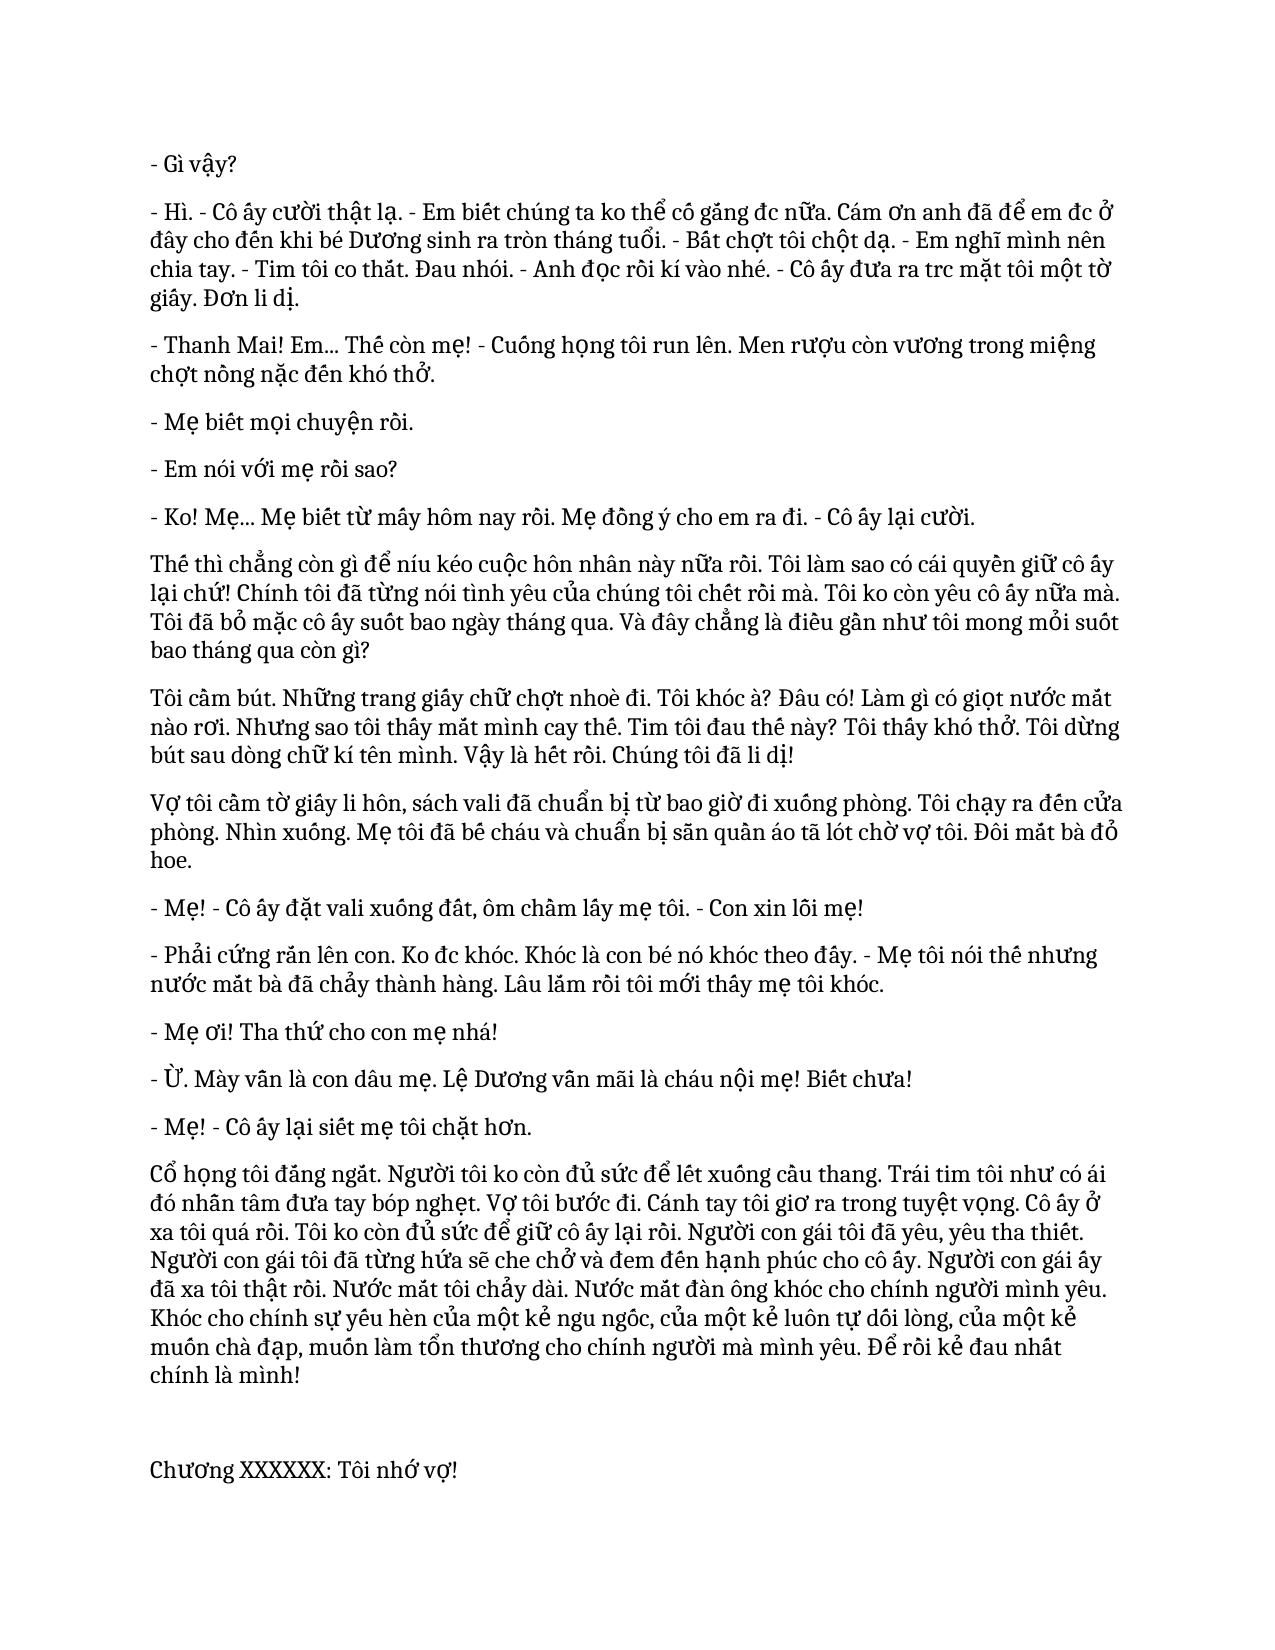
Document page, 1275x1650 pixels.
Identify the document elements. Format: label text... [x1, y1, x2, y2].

text - Ko! Mẹ... Mẹ biết từ mấy hôm nay rồi. Mẹ đồng ý cho em ra đi. - Cô ấy lại cười. [150, 502, 1125, 531]
text - Thanh Mai! Em... Thế còn mẹ! - Cuống họng tôi run lên. Men rượu còn vương trong miệng chợt nồng nặc đến khó thở. [150, 331, 1125, 389]
text - Em nói với mẹ rồi sao? [150, 455, 1125, 484]
text Thế thì chẳng còn gì để níu kéo cuộc hôn nhân này nữa rồi. Tôi làm sao có cái quyền giữ cô ấy lại chứ! Chính tôi đã từng nói tình yêu của chúng tôi chết rồi mà. Tôi ko còn yêu cô ấy nữa mà. Tôi đã bỏ mặc cô ấy suốt bao ngày tháng qua. Và đây chẳng là điều gần như tôi mong mỏi suốt bao tháng qua còn gì? [150, 550, 1125, 665]
text - Mẹ! - Cô ấy lại siết mẹ tôi chặt hơn. [150, 1112, 1125, 1141]
text Chương XXXXXX: Tôi nhớ vợ! [150, 1456, 1125, 1485]
text Vợ tôi cầm tờ giấy li hôn, sách vali đã chuẩn bị từ bao giờ đi xuống phòng. Tôi chạy ra đến cửa phòng. Nhìn xuống. Mẹ tôi đã bế cháu và chuẩn bị sẵn quần áo tã lót chờ vợ tôi. Đôi mắt bà đỏ hoe. [150, 789, 1125, 875]
text Tôi cầm bút. Những trang giấy chữ chợt nhoè đi. Tôi khóc à? Đâu có! Làm gì có giọt nước mắt nào rơi. Nhưng sao tôi thấy mắt mình cay thế. Tim tôi đau thế này? Tôi thấy khó thở. Tôi dừng bút sau dòng chữ kí tên mình. Vậy là hết rồi. Chúng tôi đã li dị! [150, 684, 1125, 770]
text - Mẹ biết mọi chuyện rồi. [150, 407, 1125, 436]
text - Phải cứng rắn lên con. Ko đc khóc. Khóc là con bé nó khóc theo đấy. - Mẹ tôi nói thế nhưng nước mắt bà đã chảy thành hàng. Lâu lắm rồi tôi mới thấy mẹ tôi khóc. [150, 941, 1125, 999]
text - Mẹ ơi! Tha thứ cho con mẹ nhá! [150, 1017, 1125, 1046]
text - Ừ. Mày vẫn là con dâu mẹ. Lệ Dương vẫn mãi là cháu nội mẹ! Biết chưa! [150, 1065, 1125, 1094]
text - Mẹ! - Cô ấy đặt vali xuống đất, ôm chầm lấy mẹ tôi. - Con xin lỗi mẹ! [150, 894, 1125, 922]
text - Hì. - Cô ấy cười thật lạ. - Em biết chúng ta ko thể cố gắng đc nữa. Cám ơn anh đã để em đc ở đây cho đến khi bé Dương sinh ra tròn tháng tuổi. - Bất chợt tôi chột dạ. - Em nghĩ mình nên chia tay. - Tim tôi co thắt. Đau nhói. - Anh đọc rồi kí vào nhé. - Cô ấy đưa ra trc mặt tôi một tờ giấy. Đơn li dị. [150, 197, 1125, 312]
text - Gì vậy? [150, 150, 1125, 179]
text Cổ họng tôi đắng ngắt. Người tôi ko còn đủ sức để lết xuống cầu thang. Trái tim tôi như có ái đó nhẫn tâm đưa tay bóp nghẹt. Vợ tôi bước đi. Cánh tay tôi giơ ra trong tuyệt vọng. Cô ấy ở xa tôi quá rồi. Tôi ko còn đủ sức để giữ cô ấy lại rồi. Người con gái tôi đã yêu, yêu tha thiết. Người con gái tôi đã từng hứa sẽ che chở và đem đến hạnh phúc cho cô ấy. Người con gái ấy đã xa tôi thật rồi. Nước mắt tôi chảy dài. Nước mắt đàn ông khóc cho chính người mình yêu. Khóc cho chính sự yếu hèn của một kẻ ngu ngốc, của một kẻ luôn tự dối lòng, của một kẻ muốn chà đạp, muốn làm tổn thương cho chính người mà mình yêu. Để rồi kẻ đau nhất chính là mình! [150, 1160, 1125, 1390]
